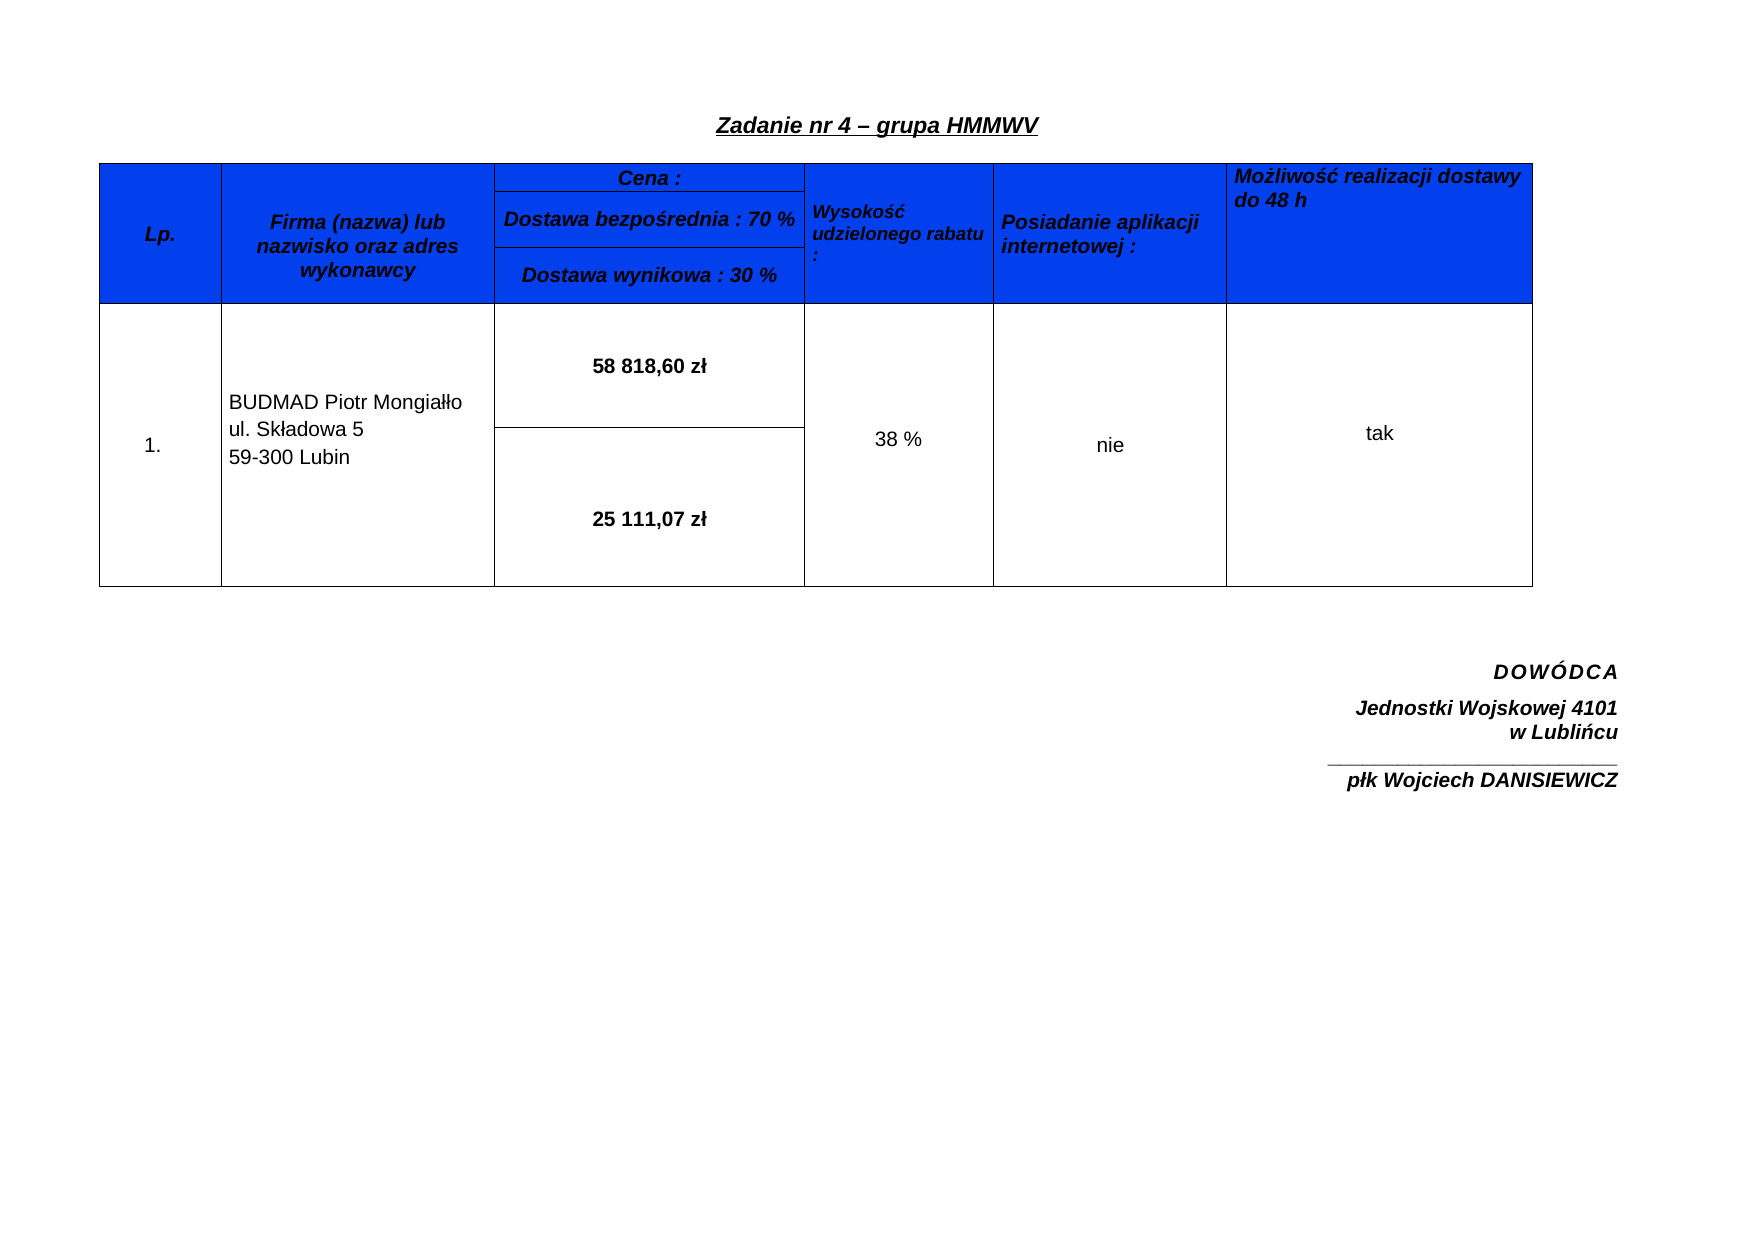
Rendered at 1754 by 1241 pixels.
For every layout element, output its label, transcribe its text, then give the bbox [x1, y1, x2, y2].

text płk Wojciech DANISIEWICZ [0, 768, 1618, 792]
table_cell Dostawa wynikowa : 30 % [495, 248, 804, 303]
table_header Firma (nazwa) lub nazwisko oraz adres wykonawcy [222, 164, 494, 303]
table_header Wysokość udzielonego rabatu : [805, 164, 993, 303]
table_header Możliwość realizacji dostawy do 48 h [1227, 164, 1532, 303]
table_cell nie [994, 304, 1226, 586]
text dowódca [106, 660, 1618, 684]
text Zadanie nr 4 – grupa HMMWV [106, 112, 1648, 138]
table_cell BUDMAD Piotr Mongiałło ul. Składowa 5 59-300 Lubin [222, 304, 494, 586]
table_cell [100, 304, 221, 586]
table_header Lp. [100, 164, 221, 303]
text Jednostki Wojskowej 4101 [106, 696, 1618, 720]
text w Lublińcu [106, 720, 1618, 744]
table_header Posiadanie aplikacji internetowej : [994, 164, 1226, 303]
table_cell 38 % [805, 304, 993, 586]
table_cell Dostawa bezpośrednia : 70 % [495, 192, 804, 247]
table_cell 25 111,07 zł [495, 428, 804, 586]
text _________________________ [106, 744, 1618, 768]
table_cell 58 818,60 zł [495, 304, 804, 427]
table_header Cena : [495, 164, 804, 191]
table_cell tak [1227, 304, 1532, 586]
